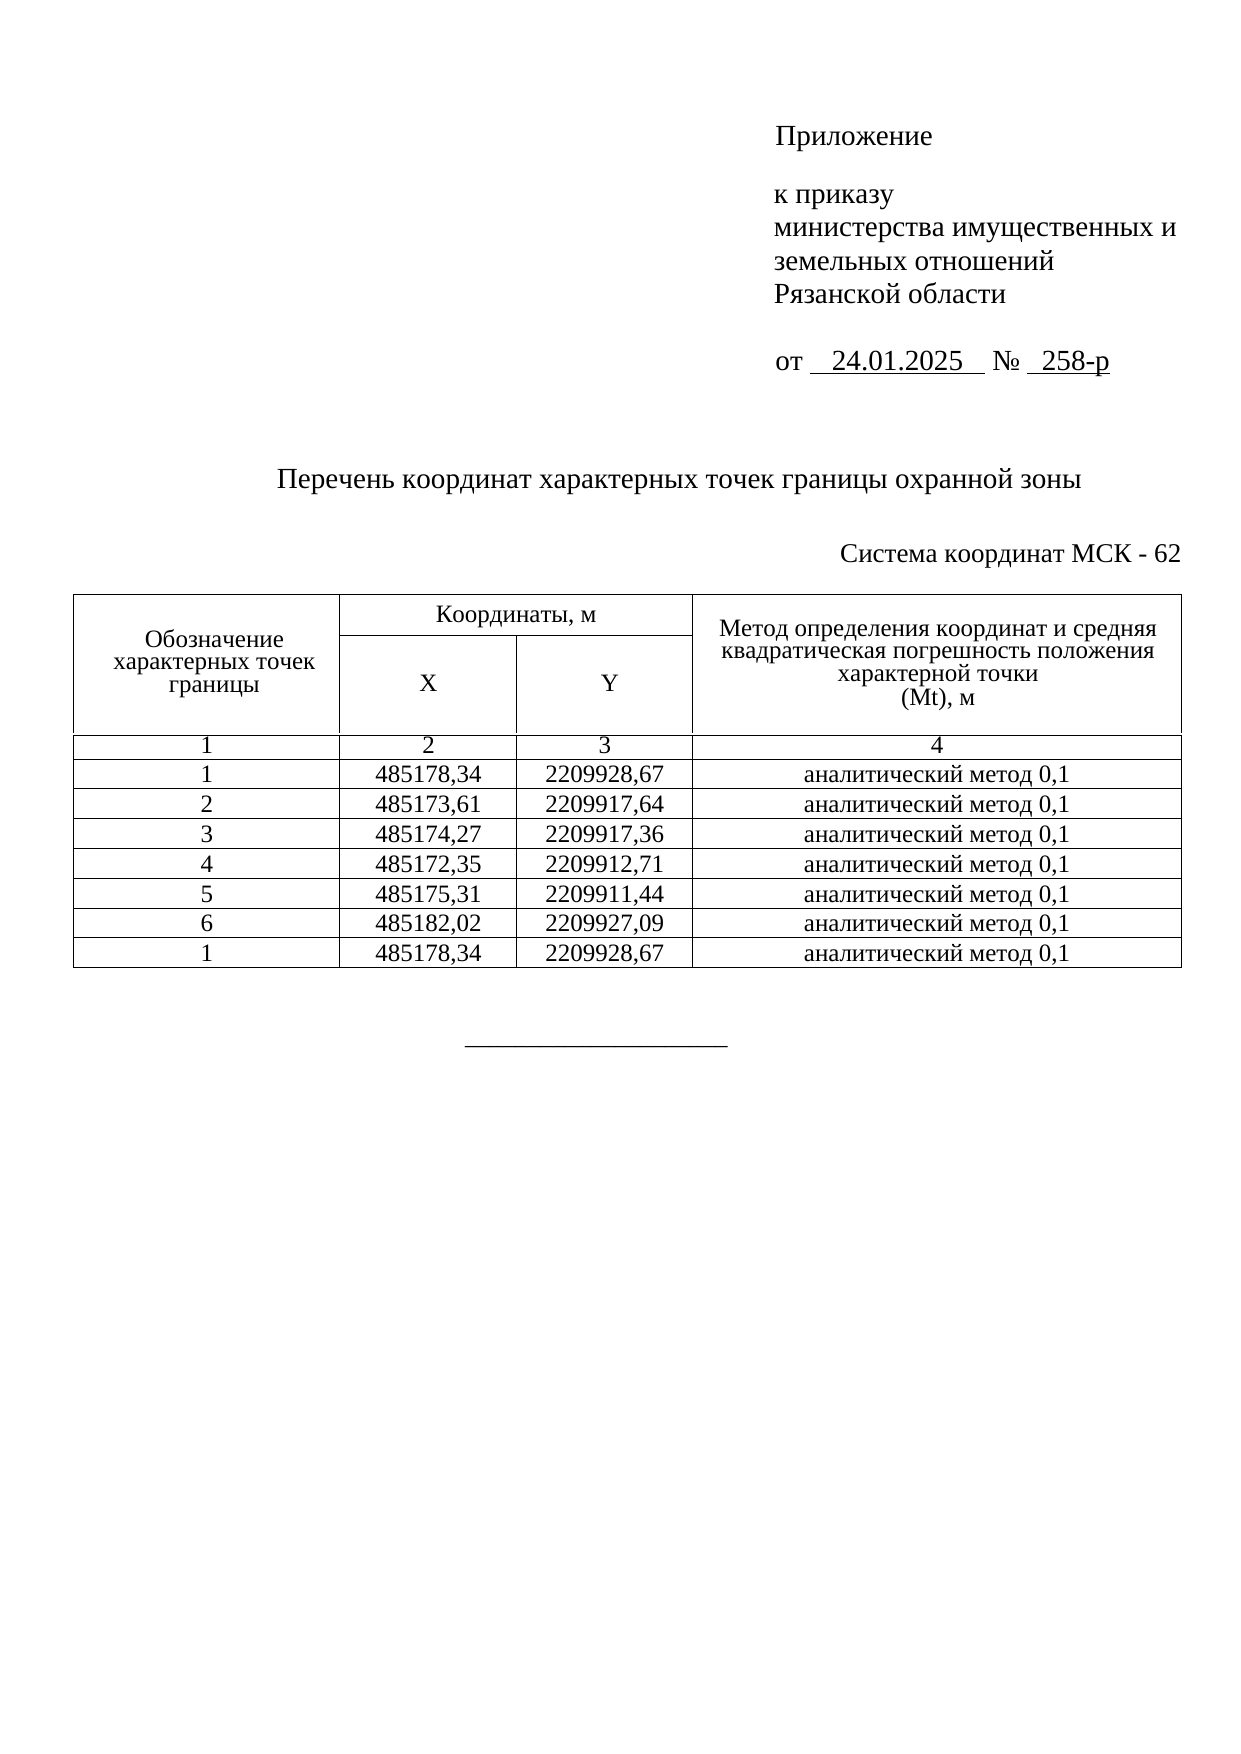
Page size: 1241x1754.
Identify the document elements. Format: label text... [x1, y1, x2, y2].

table_cell 1 [74, 760, 339, 788]
table_header Координаты, м [340, 595, 692, 635]
text от 24.01.2025 № 258-р [177, 343, 1181, 377]
table_header 3 [517, 736, 692, 758]
table_cell аналитический метод 0,1 [693, 760, 1181, 788]
table_cell 485174,27 [340, 819, 516, 848]
table_cell 485178,34 [340, 938, 516, 967]
table_cell 3 [74, 819, 339, 848]
table_header 1 [74, 736, 339, 758]
table_cell 4 [74, 849, 339, 878]
table_cell аналитический метод 0,1 [693, 909, 1181, 937]
table_cell 2209927,09 [517, 909, 692, 937]
table_cell аналитический метод 0,1 [693, 879, 1181, 907]
text к приказу [693, 176, 1181, 209]
table_cell 2209928,67 [517, 760, 692, 788]
table_cell 2209917,36 [517, 819, 692, 848]
text земельных отношений [177, 243, 1181, 276]
text Перечень координат характерных точек границы охранной зоны [177, 461, 1181, 494]
text Рязанской области [177, 276, 1181, 310]
table_cell 6 [74, 909, 339, 937]
table_cell 2 [74, 789, 339, 818]
text Система координат МСК - 62 [177, 542, 1181, 567]
text _____________________ [177, 1021, 1181, 1050]
text министерства имущественных и [693, 209, 1181, 243]
table_cell аналитический метод 0,1 [693, 789, 1181, 818]
table_cell аналитический метод 0,1 [693, 849, 1181, 878]
table_cell 2209928,67 [517, 938, 692, 967]
table_cell 485175,31 [340, 879, 516, 907]
table_cell 485182,02 [340, 909, 516, 937]
table_header Метод определения координат и средняя квадратическая погрешность положения характерной точки (Мt), м [693, 595, 1181, 732]
table_header 4 [693, 736, 1181, 758]
table_cell Y [517, 636, 692, 732]
table_cell 485172,35 [340, 849, 516, 878]
text Приложение [177, 118, 1181, 152]
table_cell 2209911,44 [517, 879, 692, 907]
table_cell 1 [74, 938, 339, 967]
table_cell аналитический метод 0,1 [693, 938, 1181, 967]
table_header 2 [340, 736, 516, 758]
table_cell 5 [74, 879, 339, 907]
table_cell 485178,34 [340, 760, 516, 788]
table_cell аналитический метод 0,1 [693, 819, 1181, 848]
table_cell 485173,61 [340, 789, 516, 818]
table_header Обозначение характерных точек границы [74, 595, 339, 732]
table_cell 2209917,64 [517, 789, 692, 818]
table_cell Х [340, 636, 516, 732]
table_cell 2209912,71 [517, 849, 692, 878]
